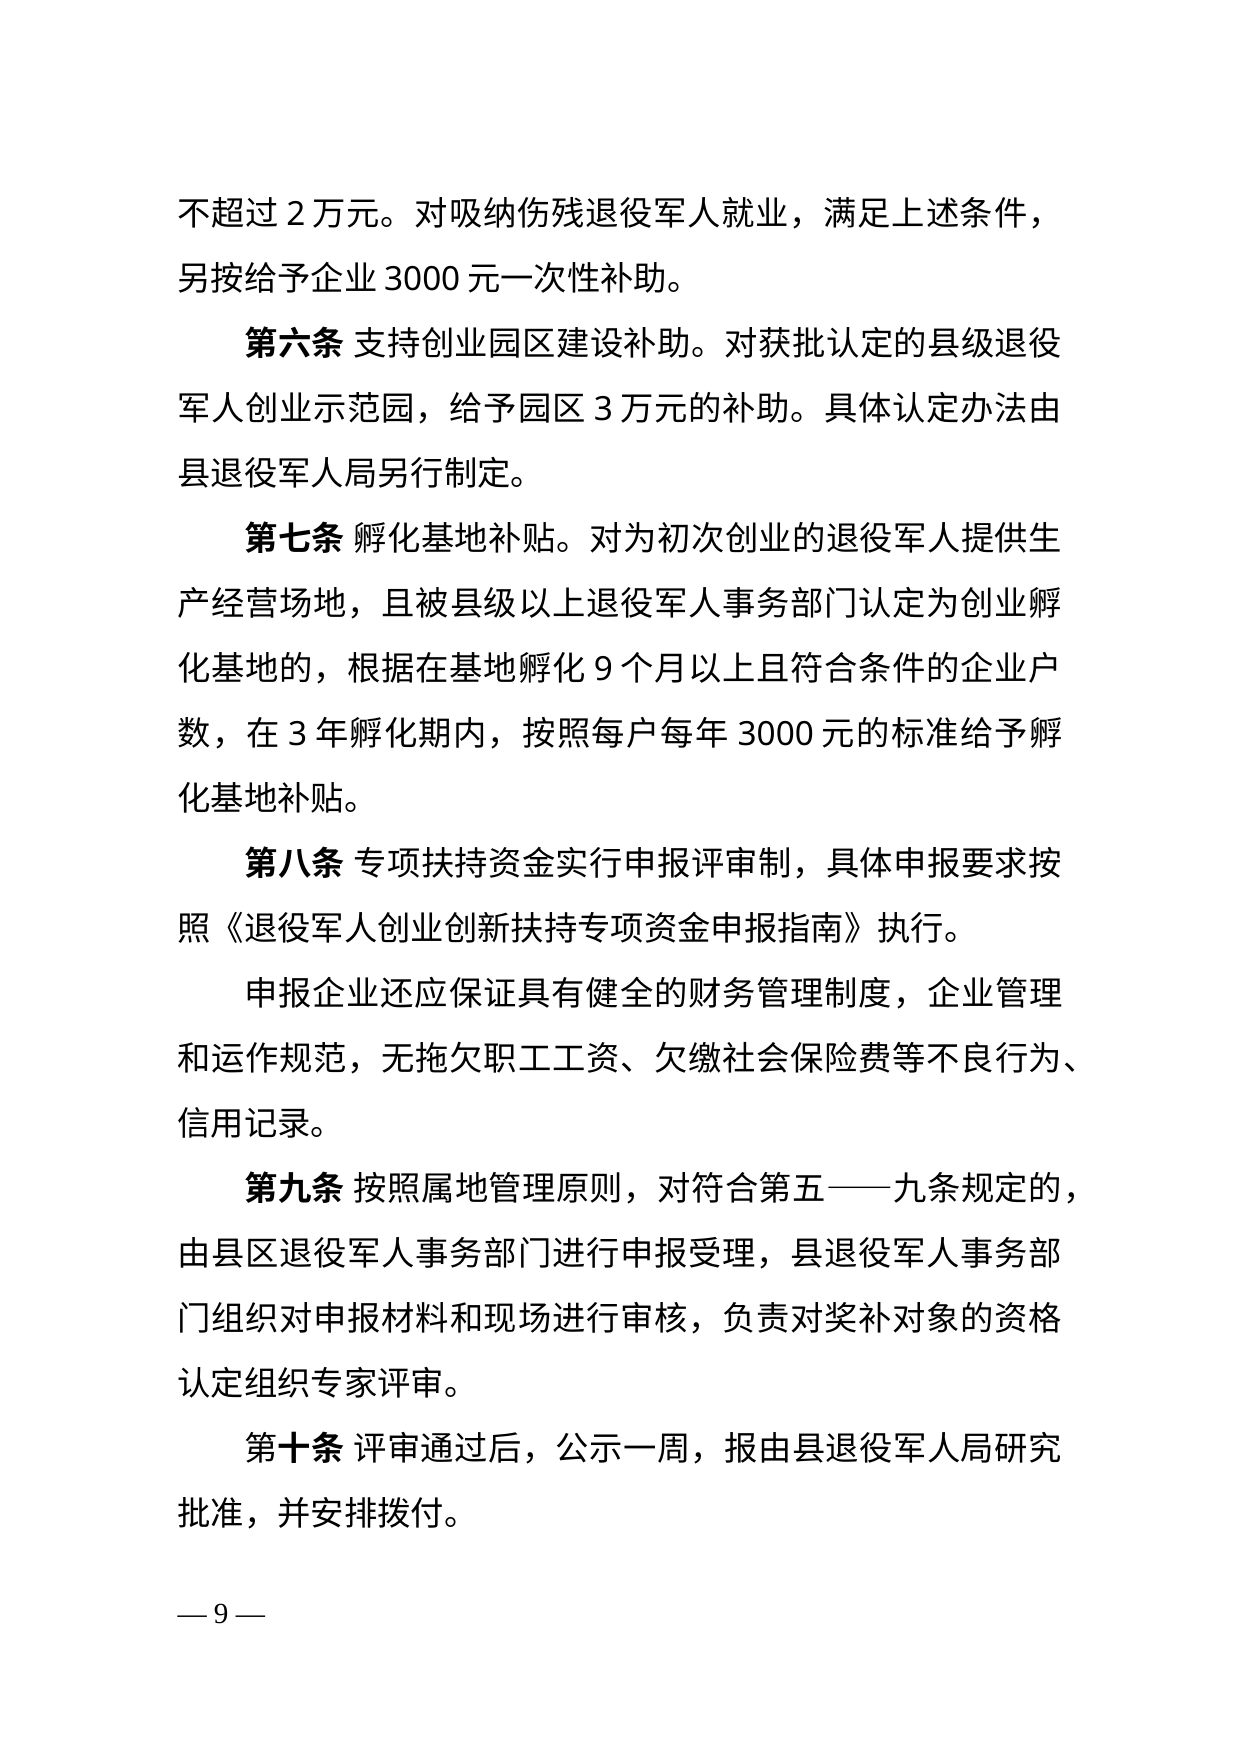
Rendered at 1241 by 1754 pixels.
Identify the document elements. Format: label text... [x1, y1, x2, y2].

text 第六条 支持创业园区建设补助。对获批认定的县级退役军人创业示范园，给予园区3万元的补助。具体认定办法由县退役军人局另行制定。 [177, 308, 1063, 503]
text 第九条 按照属地管理原则，对符合第五——九条规定的，由县区退役军人事务部门进行申报受理，县退役军人事务部门组织对申报材料和现场进行审核，负责对奖补对象的资格认定组织专家评审。 [177, 1153, 1063, 1413]
text 第十条 评审通过后，公示一周，报由县退役军人局研究批准，并安排拨付。 [177, 1413, 1063, 1543]
text 第八条 专项扶持资金实行申报评审制，具体申报要求按照《退役军人创业创新扶持专项资金申报指南》执行。 [177, 828, 1063, 958]
text 申报企业还应保证具有健全的财务管理制度，企业管理和运作规范，无拖欠职工工资、欠缴社会保险费等不良行为、信用记录。 [177, 958, 1063, 1153]
text 第七条 孵化基地补贴。对为初次创业的退役军人提供生产经营场地，且被县级以上退役军人事务部门认定为创业孵化基地的，根据在基地孵化9个月以上且符合条件的企业户数，在3年孵化期内，按照每户每年3000元的标准给予孵化基地补贴。 [177, 503, 1063, 828]
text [177, 178, 1063, 308]
